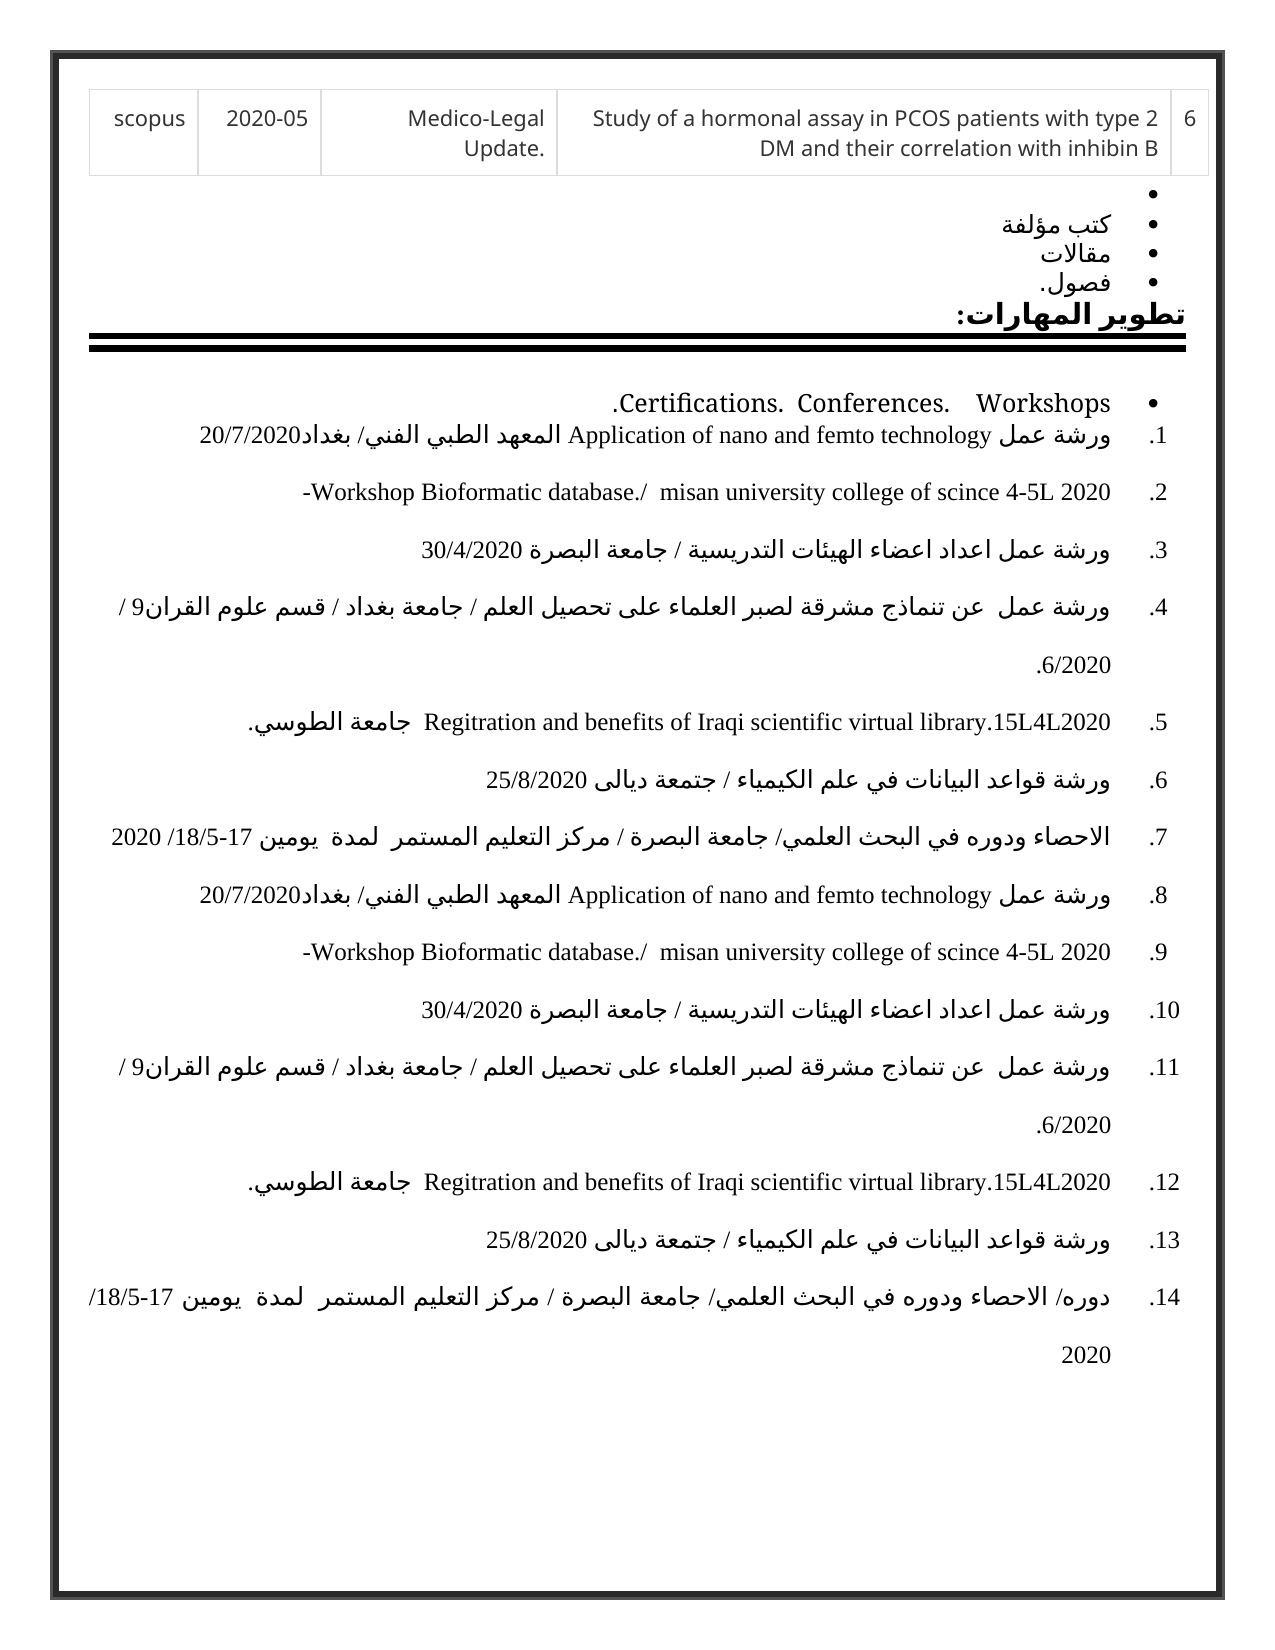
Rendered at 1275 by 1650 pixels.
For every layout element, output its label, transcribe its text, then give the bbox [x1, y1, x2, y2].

list ورشة عمل Application of nano and femto technology المعهد الطبي الفني/ بغداد20/7/2020 [89, 420, 1149, 448]
table_cell scopus [90, 90, 197, 175]
list Workshop Bioformatic database./ misan university college of scince 4-5L 2020- [89, 477, 1149, 506]
table_cell Medico-Legal Update. [322, 90, 556, 175]
list ورشة عمل عن تنماذج مشرقة لصبر العلماء على تحصيل العلم / جامعة بغداد / قسم علوم القران9 / 6/2020. [89, 592, 1149, 678]
list Certifications. Conferences. Workshops. [89, 386, 1149, 420]
table_cell 6 [1172, 90, 1208, 175]
list Workshop Bioformatic database./ misan university college of scince 4-5L 2020- [89, 937, 1149, 966]
list ورشة قواعد البيانات في علم الكيمياء / جتمعة ديالى 25/8/2020 [89, 765, 1149, 793]
list ورشة عمل اعداد اعضاء الهيئات التدريسية / جامعة البصرة 30/4/2020 [89, 535, 1149, 563]
table_cell 2020-05 [199, 90, 320, 175]
list ورشة عمل اعداد اعضاء الهيئات التدريسية / جامعة البصرة 30/4/2020 [89, 995, 1149, 1023]
list الاحصاء ودوره في البحث العلمي/ جامعة البصرة / مركز التعليم المستمر لمدة يومين 17-18/5/ 2020 [89, 822, 1149, 851]
list دوره/ الاحصاء ودوره في البحث العلمي/ جامعة البصرة / مركز التعليم المستمر لمدة يومين 17-18/5/ 2020 [89, 1282, 1149, 1368]
list ورشة عمل Application of nano and femto technology المعهد الطبي الفني/ بغداد20/7/2020 [89, 880, 1149, 908]
list فصول. [89, 268, 1149, 297]
list كتب مؤلفة [89, 210, 1149, 239]
list مقالات [89, 239, 1149, 268]
text تطوير المهارات: [89, 297, 1186, 333]
list Regitration and benefits of Iraqi scientific virtual library.15L4L2020 جامعة الطوسي. [89, 707, 1149, 736]
list ورشة عمل عن تنماذج مشرقة لصبر العلماء على تحصيل العلم / جامعة بغداد / قسم علوم القران9 / 6/2020. [89, 1052, 1149, 1138]
list Regitration and benefits of Iraqi scientific virtual library.15L4L2020 جامعة الطوسي. [89, 1167, 1149, 1196]
table_cell Study of a hormonal assay in PCOS patients with type 2 DM and their correlation with inhibin B [558, 90, 1170, 175]
list ورشة قواعد البيانات في علم الكيمياء / جتمعة ديالى 25/8/2020 [89, 1225, 1149, 1253]
